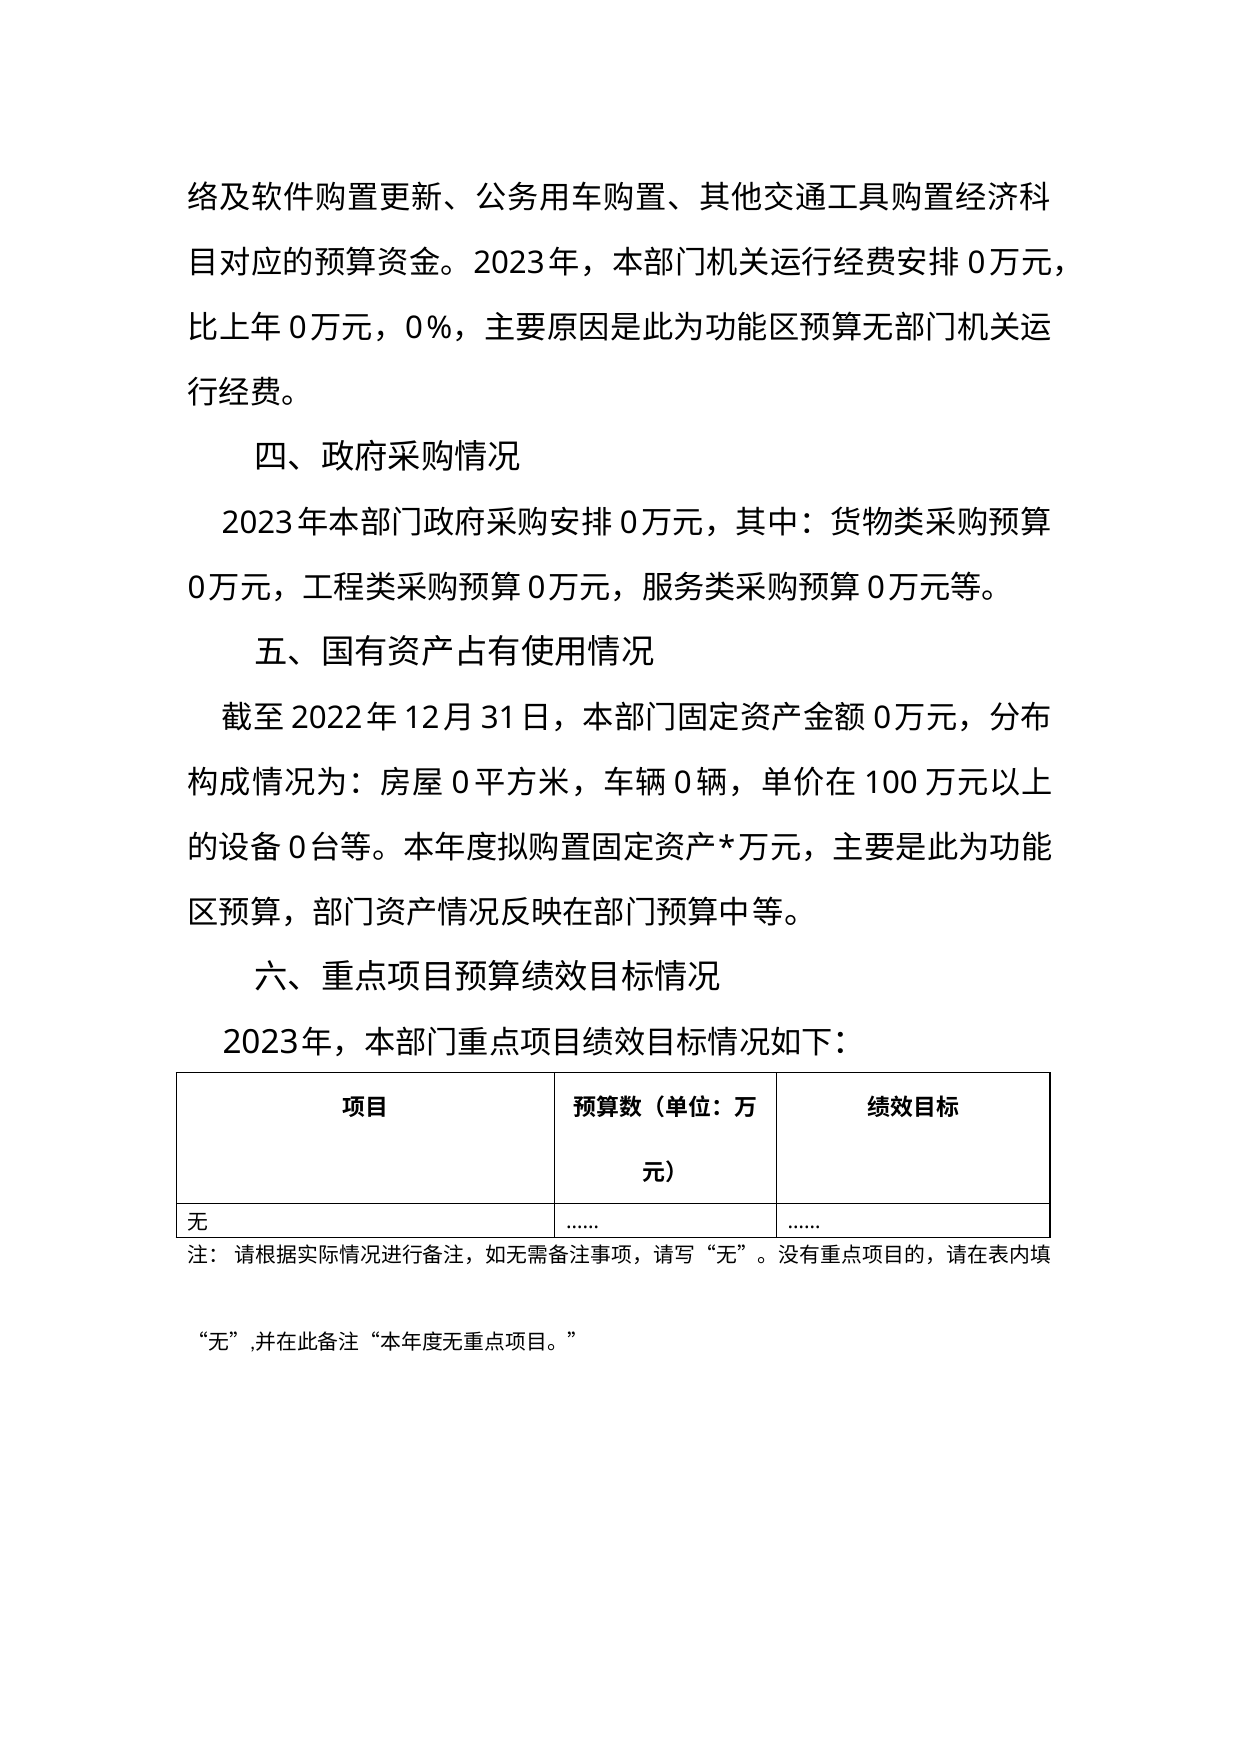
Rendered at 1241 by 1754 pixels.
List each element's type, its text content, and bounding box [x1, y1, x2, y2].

table_cell …… [555, 1204, 776, 1237]
list 重点项目预算绩效目标情况 [187, 942, 1053, 1007]
text 2023 年本部门政府采购安排0 万元，其中：货物类采购预算0 万元，工程类采购预算0 万元，服务类采购预算0 万元等。 [187, 487, 1053, 617]
table_header 项目 [177, 1073, 554, 1203]
table_header 绩效目标 [777, 1073, 1049, 1203]
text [187, 162, 1053, 422]
table_cell 无 [177, 1204, 554, 1237]
table_header 预算数（单位：万元） [555, 1073, 776, 1203]
list 政府采购情况 [187, 422, 1053, 487]
text 2023 年，本部门重点项目绩效目标情况如下： [187, 1007, 1053, 1072]
text 注： 请根据实际情况进行备注，如无需备注事项，请写“无”。没有重点项目的，请在表内填“无”,并在此备注“本年度无重点项目。” [187, 1238, 1053, 1368]
text 截至2022 年12 月31 日，本部门固定资产金额0 万元，分布构成情况为：房屋0 平方米，车辆0 辆，单价在100万元以上的设备0 台等。本年度拟购置固定资产* 万元，主要是此为功能区预算，部门资产情况反映在部门预算中 等。 [187, 682, 1053, 942]
list 国有资产占有使用情况 [187, 617, 1053, 682]
table_cell …… [777, 1204, 1049, 1237]
